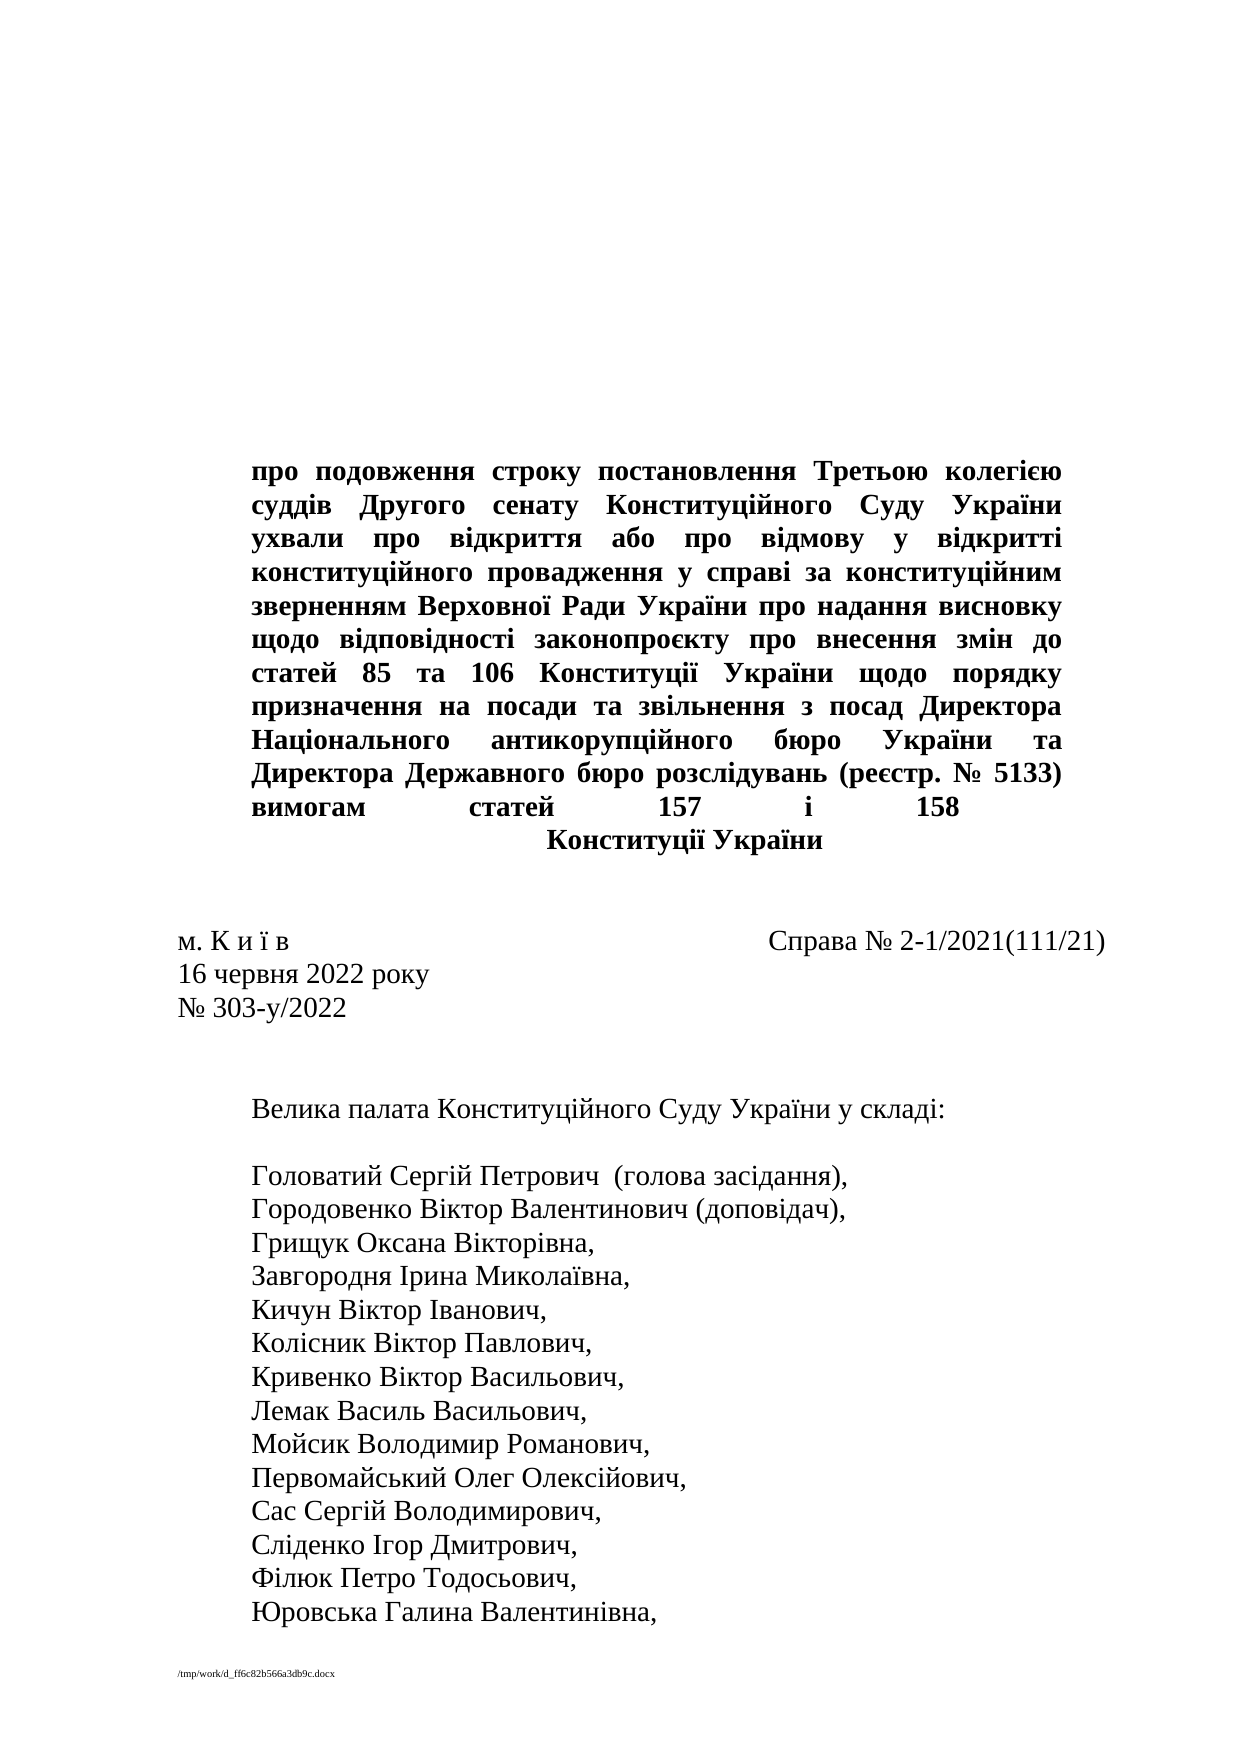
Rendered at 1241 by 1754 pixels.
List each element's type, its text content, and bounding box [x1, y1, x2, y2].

text Філюк Петро Тодосьович, [177, 1560, 1181, 1594]
text Первомайський Олег Олексійович, [177, 1460, 1181, 1493]
text Колісник Віктор Павлович, [177, 1326, 1181, 1359]
text Сас Сергій Володимирович, [177, 1493, 1181, 1527]
text м. К и ї в Справа № 2-1/2021(111/21) [177, 923, 1181, 957]
text Кичун Віктор Іванович, [177, 1292, 1181, 1326]
text Юровська Галина Валентинівна, [177, 1594, 1181, 1627]
text Велика палата Конституційного Суду України у складі: [177, 1091, 1181, 1124]
text Сліденко Ігор Дмитрович, [177, 1527, 1181, 1560]
text про подовження строку постановлення Третьою колегією суддів Другого сенату Конституційного Суду України ухвали про відкриття або про відмову у відкритті конституційного провадження у справі за конституційним зверненням Верховної Ради України про надання висновку щодо відповідності законопроєкту про внесення змін до статей 85 та 106 Конституції України щодо порядку призначення на посади та звільнення з посад Директора Національного антикорупційного бюро України та Директора Державного бюро розслідувань (реєстр. № 5133) вимогам статей 157 і 158 Конституції України [251, 453, 1063, 856]
text Мойсик Володимир Романович, [177, 1426, 1181, 1460]
text № 303-у/2022 [177, 990, 1181, 1024]
text 16 червня 2022 року [177, 957, 1181, 990]
text Городовенко Віктор Валентинович (доповідач), [177, 1191, 1181, 1225]
text Грищук Оксана Вікторівна, [177, 1225, 1181, 1258]
text Кривенко Віктор Васильович, [177, 1359, 1181, 1393]
text Лемак Василь Васильович, [177, 1393, 1181, 1426]
text Завгородня Ірина Миколаївна, [177, 1258, 1181, 1292]
text Головатий Сергій Петрович (голова засідання), [177, 1158, 1181, 1191]
